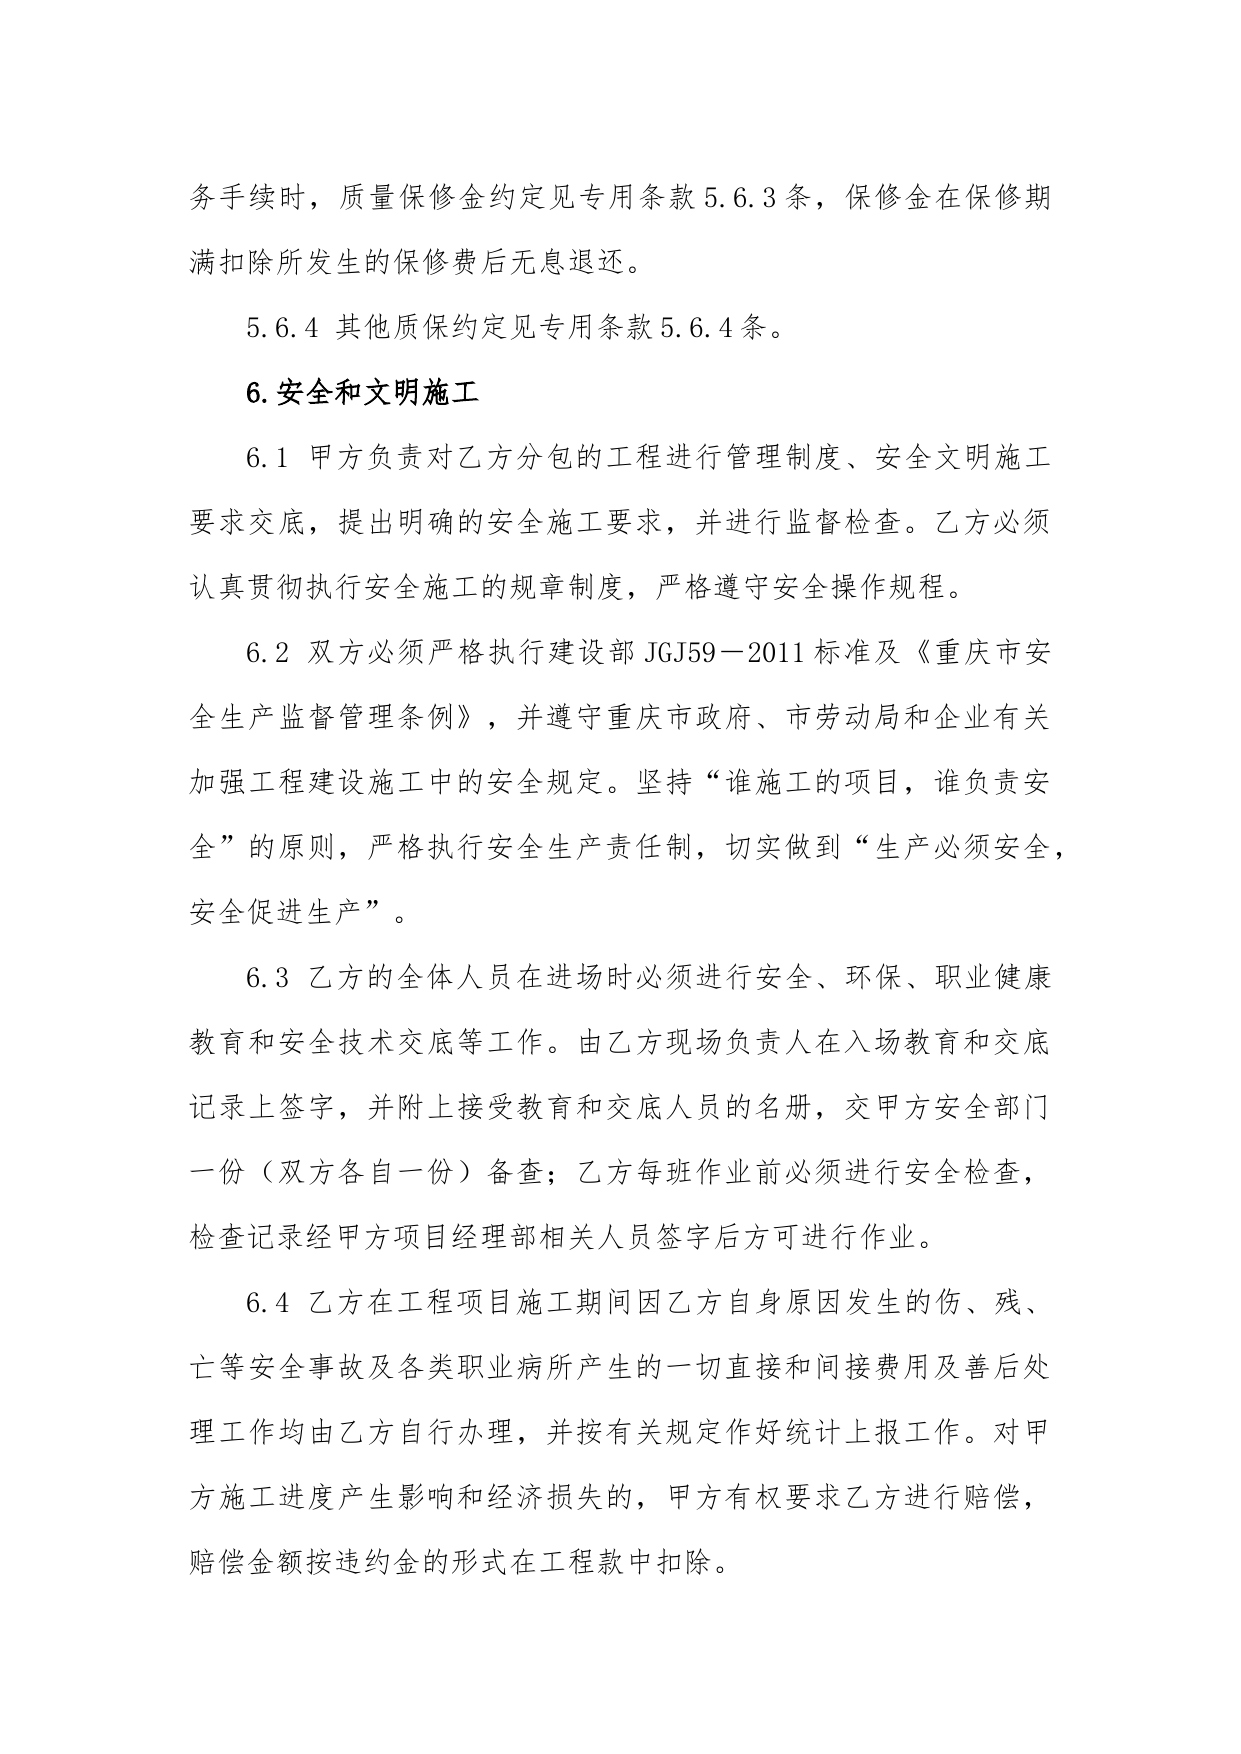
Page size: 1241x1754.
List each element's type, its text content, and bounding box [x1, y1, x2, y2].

text 5.6.4 其他质保约定见专用条款5.6.4条。 [187, 292, 1053, 357]
text 6.安全和文明施工 [187, 357, 1053, 422]
text 6.4 乙方在工程项目施工期间因乙方自身原因发生的伤、残、亡等安全事故及各类职业病所产生的一切直接和间接费用及善后处理工作均由乙方自行办理，并按有关规定作好统计上报工作。对甲方施工进度产生影响和经济损失的，甲方有权要求乙方进行赔偿，赔偿金额按违约金的形式在工程款中扣除。 [187, 1267, 1053, 1592]
text 6.2 双方必须严格执行建设部JGJ59－2011标准及《重庆市安全生产监督管理条例》，并遵守重庆市政府、市劳动局和企业有关加强工程建设施工中的安全规定。坚持“谁施工的项目，谁负责安全”的原则，严格执行安全生产责任制，切实做到“生产必须安全，安全促进生产”。 [187, 617, 1053, 942]
text 6.3 乙方的全体人员在进场时必须进行安全、环保、职业健康教育和安全技术交底等工作。由乙方现场负责人在入场教育和交底记录上签字，并附上接受教育和交底人员的名册，交甲方安全部门一份（双方各自一份）备查；乙方每班作业前必须进行安全检查，检查记录经甲方项目经理部相关人员签字后方可进行作业。 [187, 942, 1053, 1267]
text 6.1 甲方负责对乙方分包的工程进行管理制度、安全文明施工要求交底，提出明确的安全施工要求，并进行监督检查。乙方必须认真贯彻执行安全施工的规章制度，严格遵守安全操作规程。 [187, 422, 1053, 617]
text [187, 162, 1053, 292]
